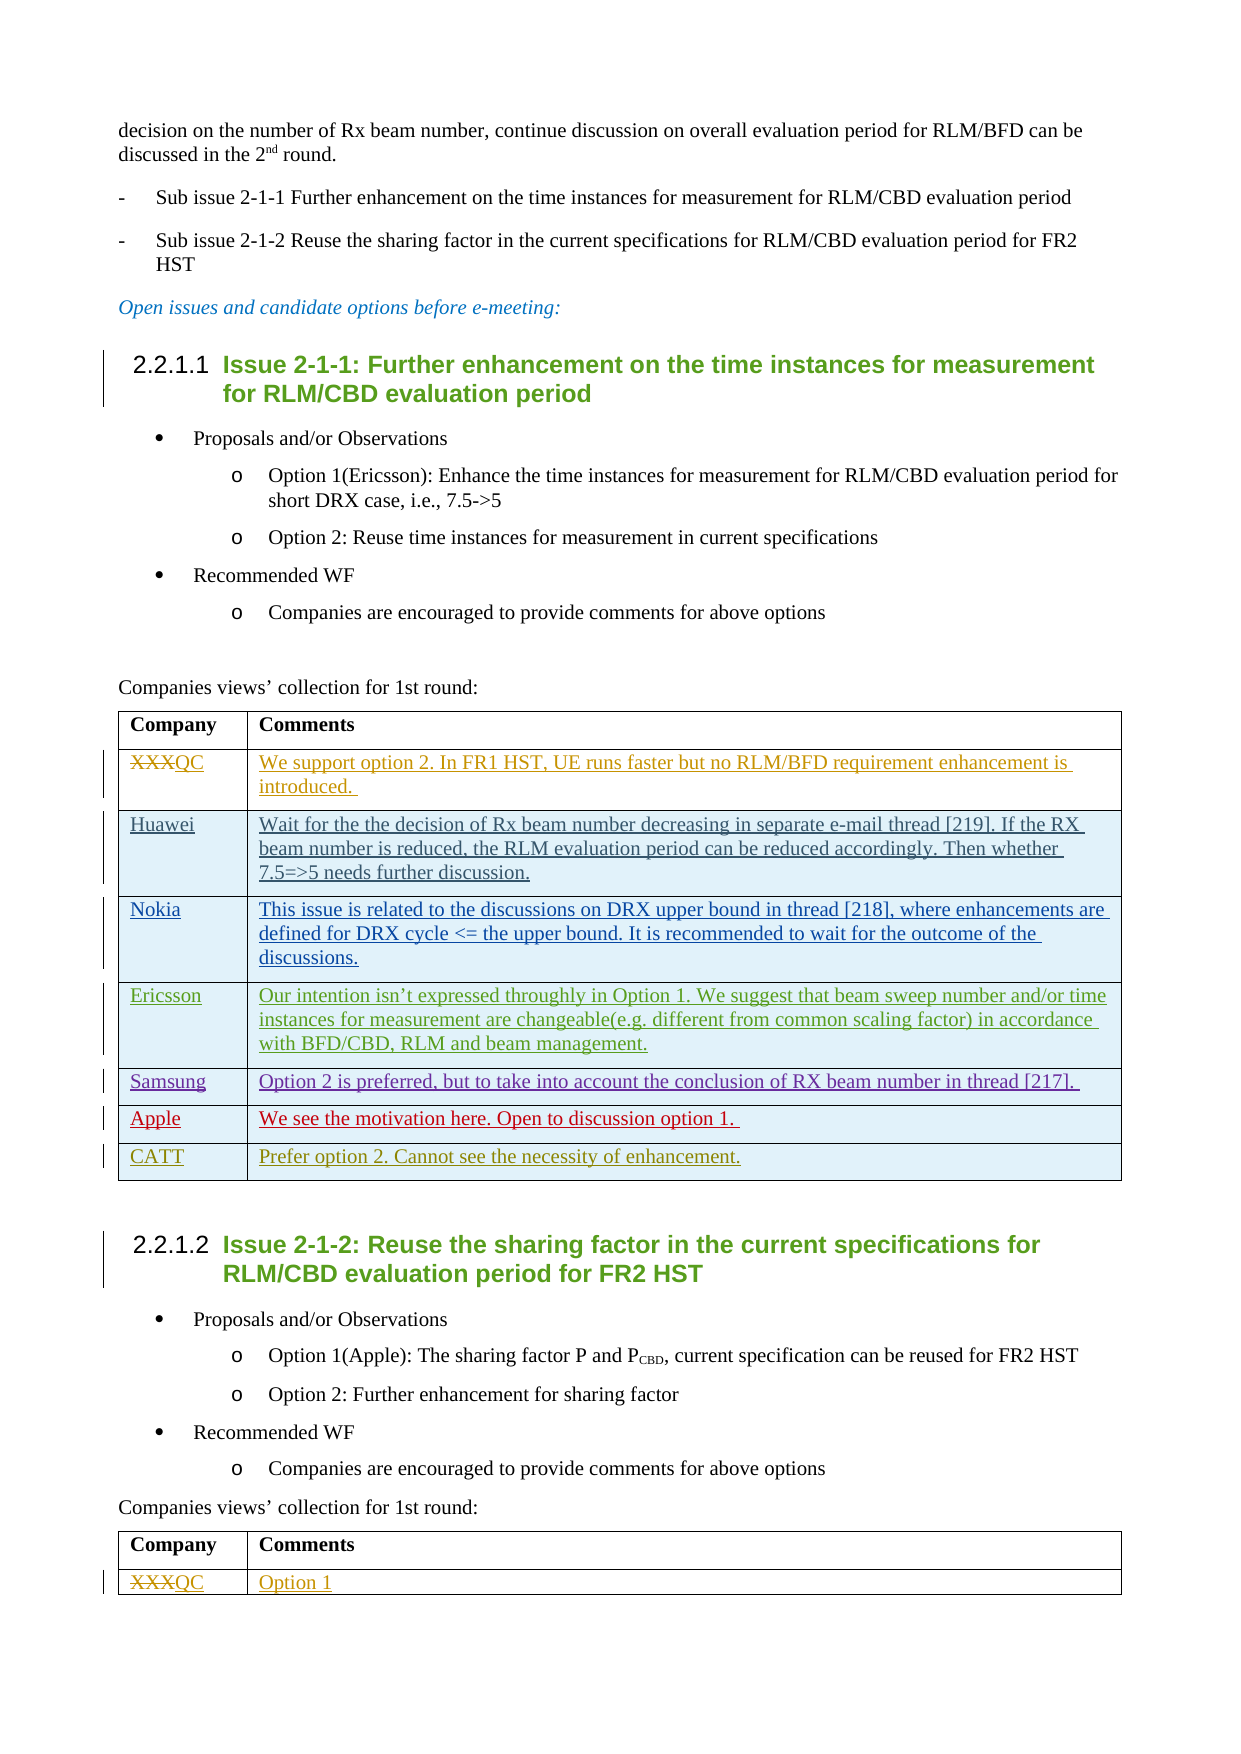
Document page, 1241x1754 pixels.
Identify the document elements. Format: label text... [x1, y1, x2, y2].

list Option 1(Apple): The sharing factor P and PCBD, current specification can be reused for FR2 HST [231, 1343, 1122, 1369]
list Proposals and/or Observations [156, 426, 1122, 450]
subtitle Issue 2-1-1: Further enhancement on the time instances for measurement for RLM/CBD evaluation period [133, 350, 1122, 407]
list Companies are encouraged to provide comments for above options [231, 600, 1122, 626]
list Recommended WF [156, 1420, 1122, 1444]
list Option 2: Further enhancement for sharing factor [231, 1382, 1122, 1407]
table_cell [248, 1570, 1121, 1594]
list Option 2: Reuse time instances for measurement in current specifications [231, 525, 1122, 551]
table_cell [248, 750, 1121, 810]
table_cell [119, 750, 247, 810]
list Sub issue 2-1-1 Further enhancement on the time instances for measurement for RLM/CBD evaluation period [118, 185, 1122, 209]
subtitle Issue 2-1-2: Reuse the sharing factor in the current specifications for RLM/CBD evaluation period for FR2 HST [133, 1231, 1122, 1288]
text Open issues and candidate options before e-meeting: [118, 294, 1122, 319]
table_header Comments [248, 1532, 1121, 1569]
table_header Comments [248, 712, 1121, 749]
list Companies are encouraged to provide comments for above options [231, 1456, 1122, 1482]
table_header Company [119, 712, 247, 749]
table_header Company [119, 1532, 247, 1569]
list Recommended WF [156, 563, 1122, 587]
list Option 1(Ericsson): Enhance the time instances for measurement for RLM/CBD evaluation period for short DRX case, i.e., 7.5->5 [231, 463, 1122, 512]
list Proposals and/or Observations [156, 1307, 1122, 1331]
list Sub issue 2-1-2 Reuse the sharing factor in the current specifications for RLM/CBD evaluation period for FR2 HST [118, 228, 1122, 276]
table_cell [119, 1570, 247, 1594]
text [118, 118, 1122, 166]
text Companies views’ collection for 1st round: [118, 674, 1122, 699]
text Companies views’ collection for 1st round: [118, 1494, 1122, 1519]
